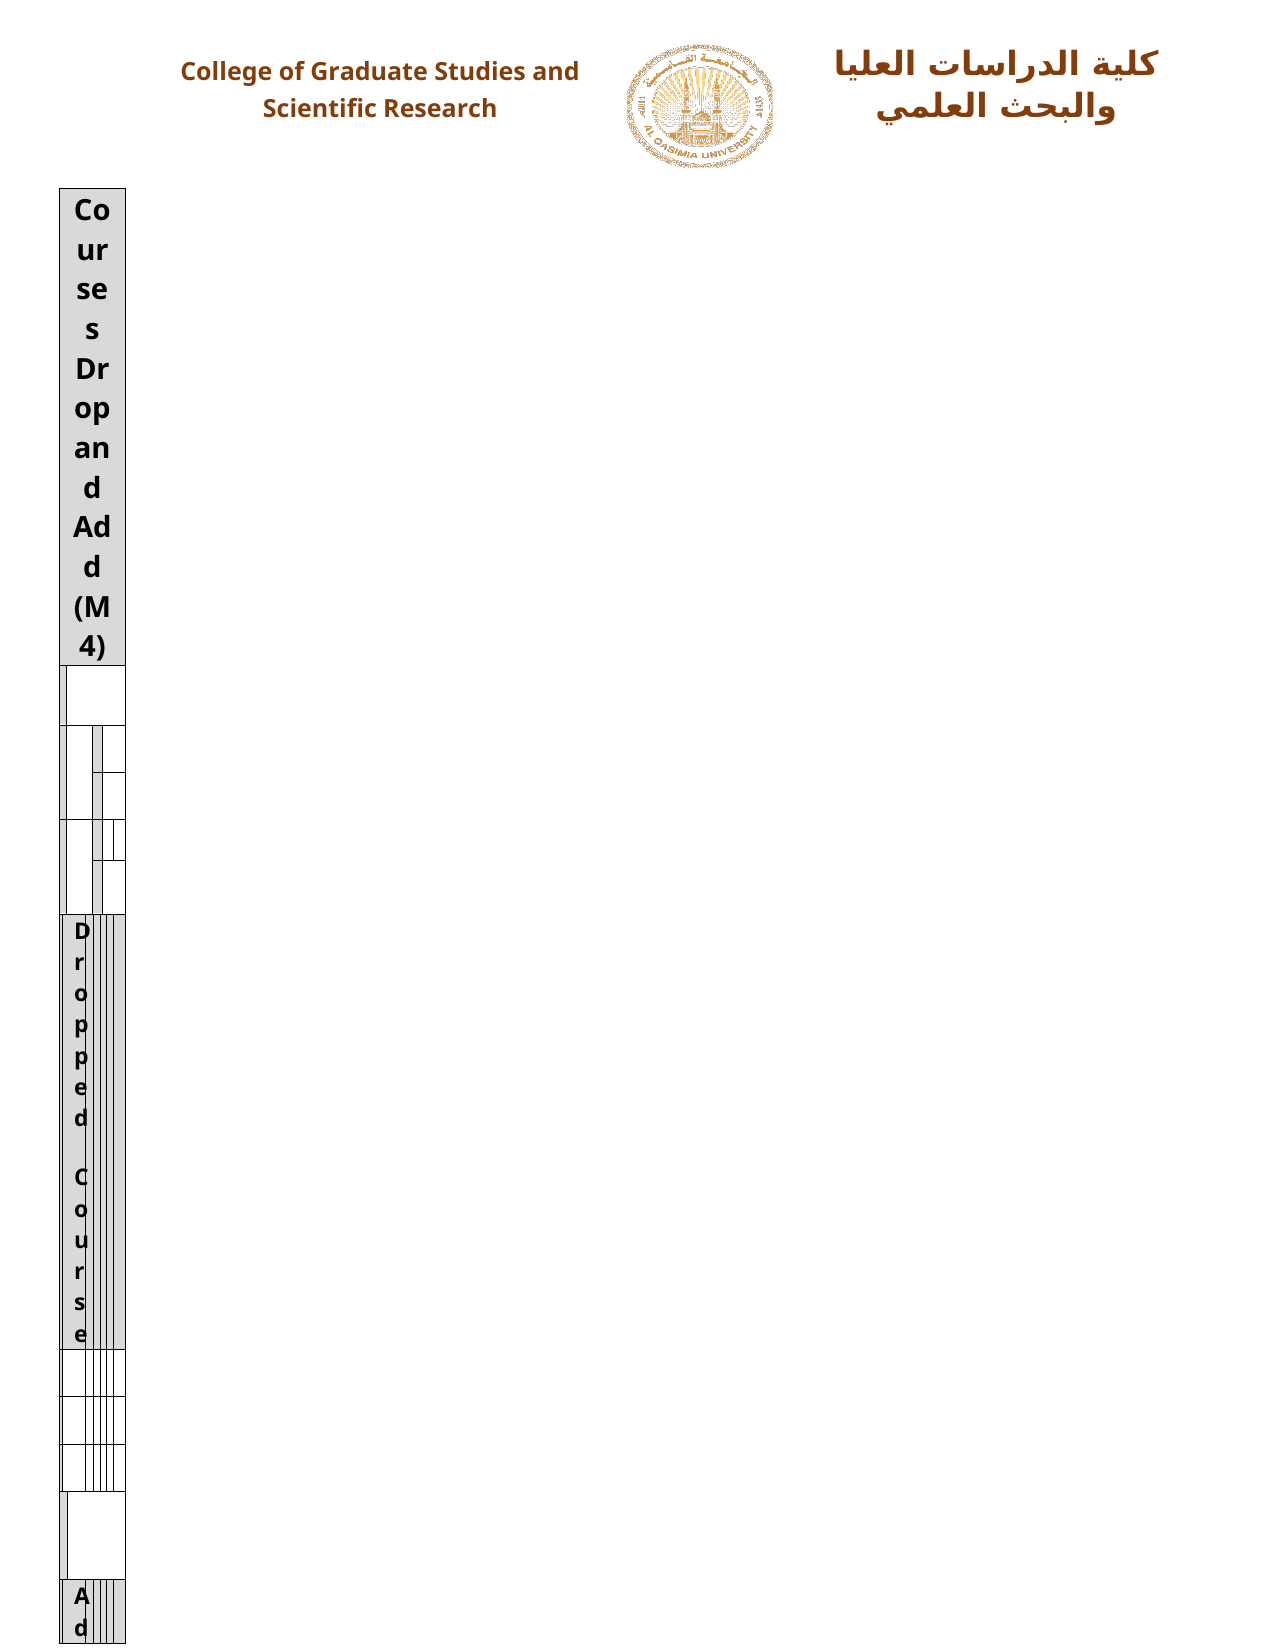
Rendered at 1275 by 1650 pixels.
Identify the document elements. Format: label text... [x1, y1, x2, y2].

table_cell [114, 1445, 125, 1491]
table_cell [101, 1445, 106, 1491]
table_header Courses Drop and Add (M4) [60, 189, 125, 665]
table_cell [86, 1350, 93, 1396]
table_cell [103, 773, 125, 819]
table_cell [63, 1350, 85, 1396]
table_cell [67, 666, 125, 724]
table_header كلية الدراسات العليا والبحث العلمي [799, 45, 1192, 184]
table_cell [63, 1397, 85, 1443]
table_cell [94, 1397, 100, 1443]
table_cell [107, 1445, 113, 1491]
picture [625, 44, 773, 167]
table_cell [63, 1445, 85, 1491]
table_cell Added Course [63, 1580, 85, 1643]
table_cell [68, 1492, 125, 1579]
table_header College of Graduate Studies and Scientific Research [144, 45, 616, 184]
table_cell [86, 1397, 93, 1443]
table_cell [107, 1397, 113, 1443]
table_cell [94, 1445, 100, 1491]
table_cell [94, 1350, 100, 1396]
table_cell [67, 726, 92, 819]
table_cell [101, 1350, 106, 1396]
table_cell [86, 1445, 93, 1491]
table_cell [114, 1350, 125, 1396]
table_cell [114, 1397, 125, 1443]
table_header [616, 45, 799, 184]
table_cell Dropped Course [63, 915, 85, 1349]
table_cell [107, 1350, 113, 1396]
table_cell [101, 1397, 106, 1443]
table_cell [103, 861, 125, 913]
table_cell [67, 820, 92, 913]
table_cell [103, 726, 125, 772]
